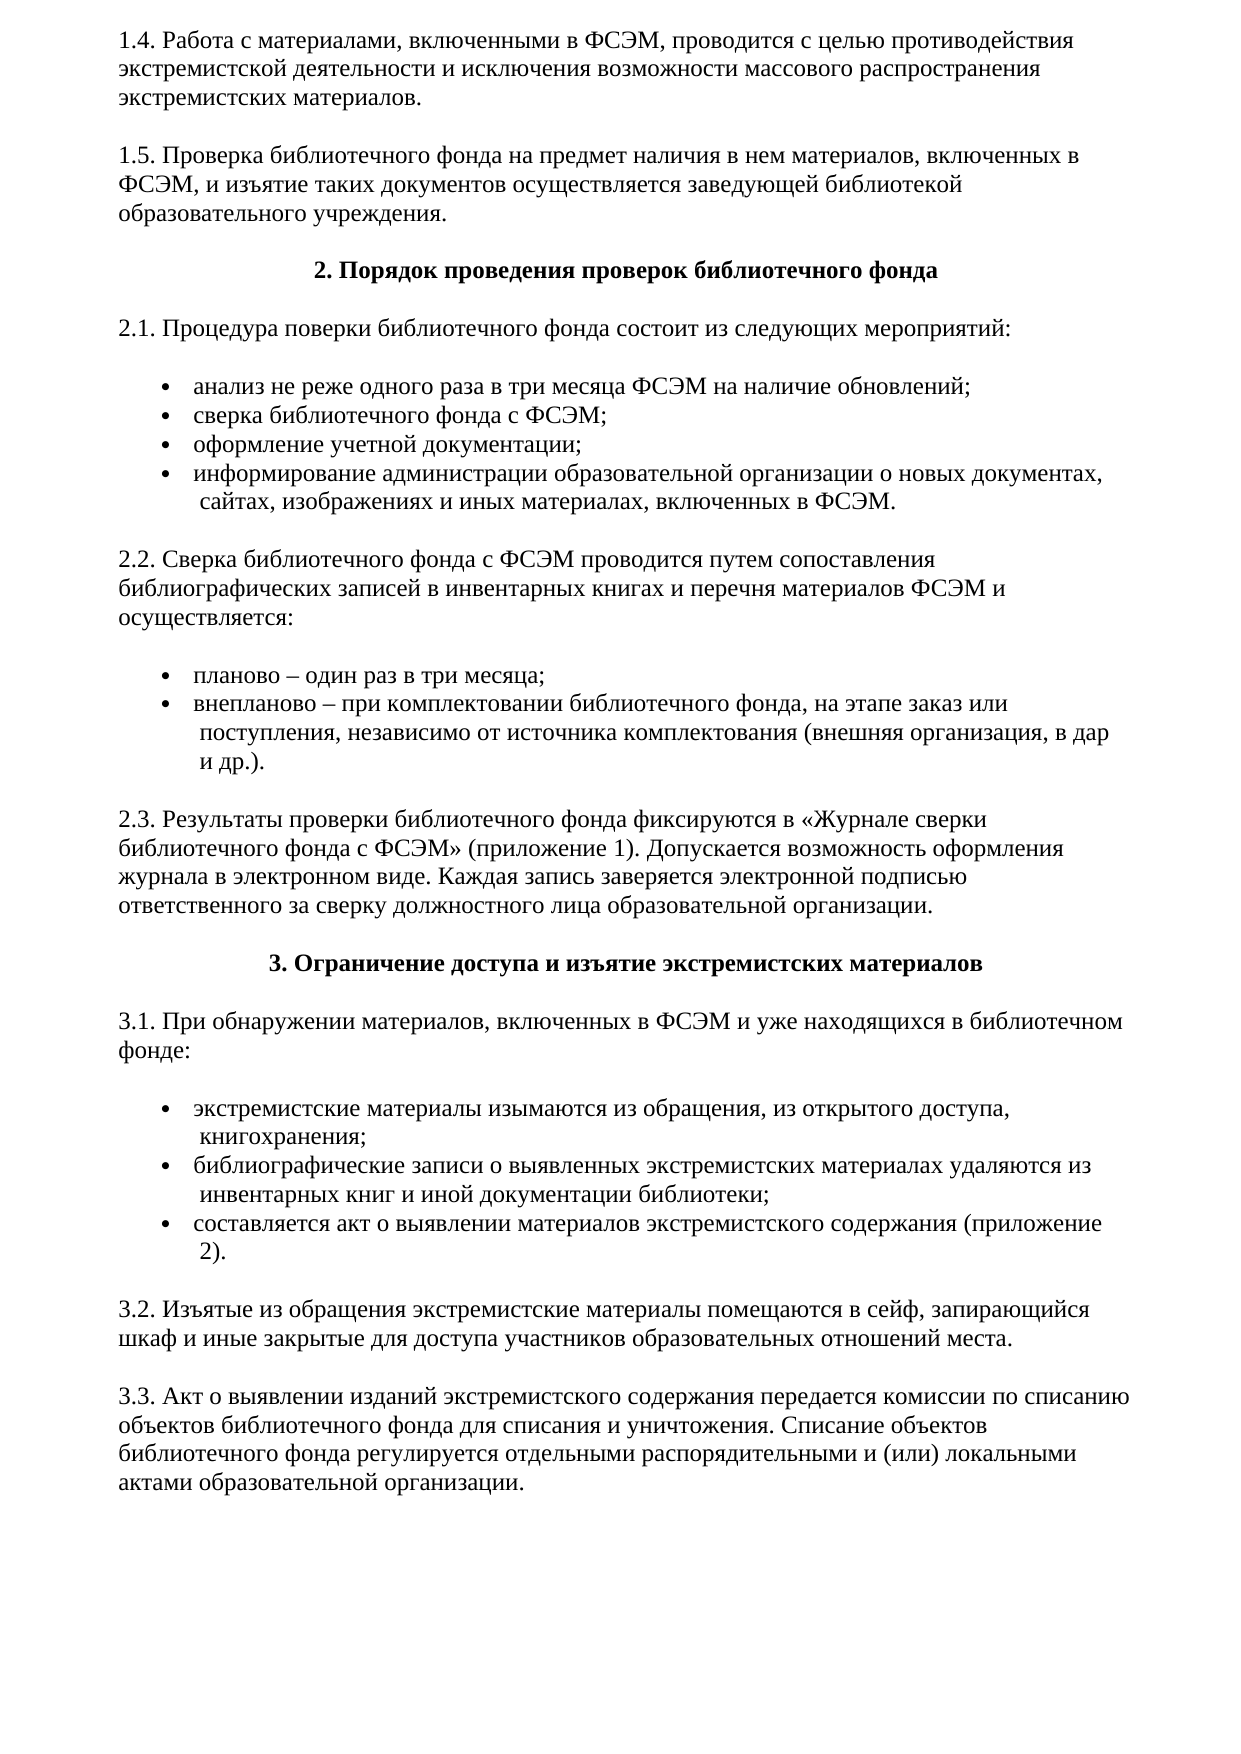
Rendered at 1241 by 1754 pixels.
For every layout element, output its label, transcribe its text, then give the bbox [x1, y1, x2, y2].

text 1.4. Работа с материалами, включенными в ФСЭМ, проводится с целью противодействия экстремистской деятельности и исключения возможности массового распространения экстремистских материалов. [118, 25, 1134, 111]
list сверка библиотечного фонда с ФСЭМ; [162, 400, 1115, 429]
list оформление учетной документации; [162, 429, 1115, 458]
list анализ не реже одного раза в три месяца ФСЭМ на наличие обновлений; [162, 371, 1115, 400]
text 3.3. Акт о выявлении изданий экстремистского содержания передается комиссии по списанию объектов библиотечного фонда для списания и уничтожения. Списание объектов библиотечного фонда регулируется отдельными распорядительными и (или) локальными актами образовательной организации. [118, 1468, 1134, 1583]
text 2.1. Процедура поверки библиотечного фонда состоит из следующих мероприятий: [118, 313, 1134, 342]
text 3.2. Изъятые из обращения экстремистские материалы помещаются в сейф, запирающийся шкаф и иные закрытые для доступа участников образовательных отношений места. [118, 1382, 1134, 1439]
text 3.1. При обнаружении материалов, включенных в ФСЭМ и уже находящихся в библиотечном фонде: [118, 1064, 1134, 1122]
list экстремистские материалы изымаются из обращения, из открытого доступа, книгохранения; [162, 1151, 1115, 1208]
text 3. Ограничение доступа и изъятие экстремистских материалов [118, 1006, 1134, 1035]
list информирование администрации образовательной организации о новых документах, сайтах, изображениях и иных материалах, включенных в ФСЭМ. [162, 487, 1115, 544]
list библиографические записи о выявленных экстремистских материалах удаляются из инвентарных книг и иной документации библиотеки; [162, 1208, 1115, 1266]
text 2.2. Сверка библиотечного фонда с ФСЭМ проводится путем сопоставления библиографических записей в инвентарных книгах и перечня материалов ФСЭМ и осуществляется: [118, 573, 1134, 660]
text 1.5. Проверка библиотечного фонда на предмет наличия в нем материалов, включенных в ФСЭМ, и изъятие таких документов осуществляется заведующей библиотекой образовательного учреждения. [118, 140, 1134, 226]
list составляется акт о выявлении материалов экстремистского содержания (приложение 2). [162, 1295, 1115, 1353]
list планово – один раз в три месяца; [162, 689, 1115, 718]
text 2. Порядок проведения проверок библиотечного фонда [118, 256, 1134, 284]
list внепланово – при комплектовании библиотечного фонда, на этапе заказ или поступления, независимо от источника комплектования (внешняя организация, в дар и др.). [162, 747, 1115, 833]
text 2.3. Результаты проверки библиотечного фонда фиксируются в «Журнале сверки библиотечного фонда с ФСЭМ» (приложение 1). Допускается возможность оформления журнала в электронном виде. Каждая запись заверяется электронной подписью ответственного за сверку должностного лица образовательной организации. [118, 862, 1134, 977]
